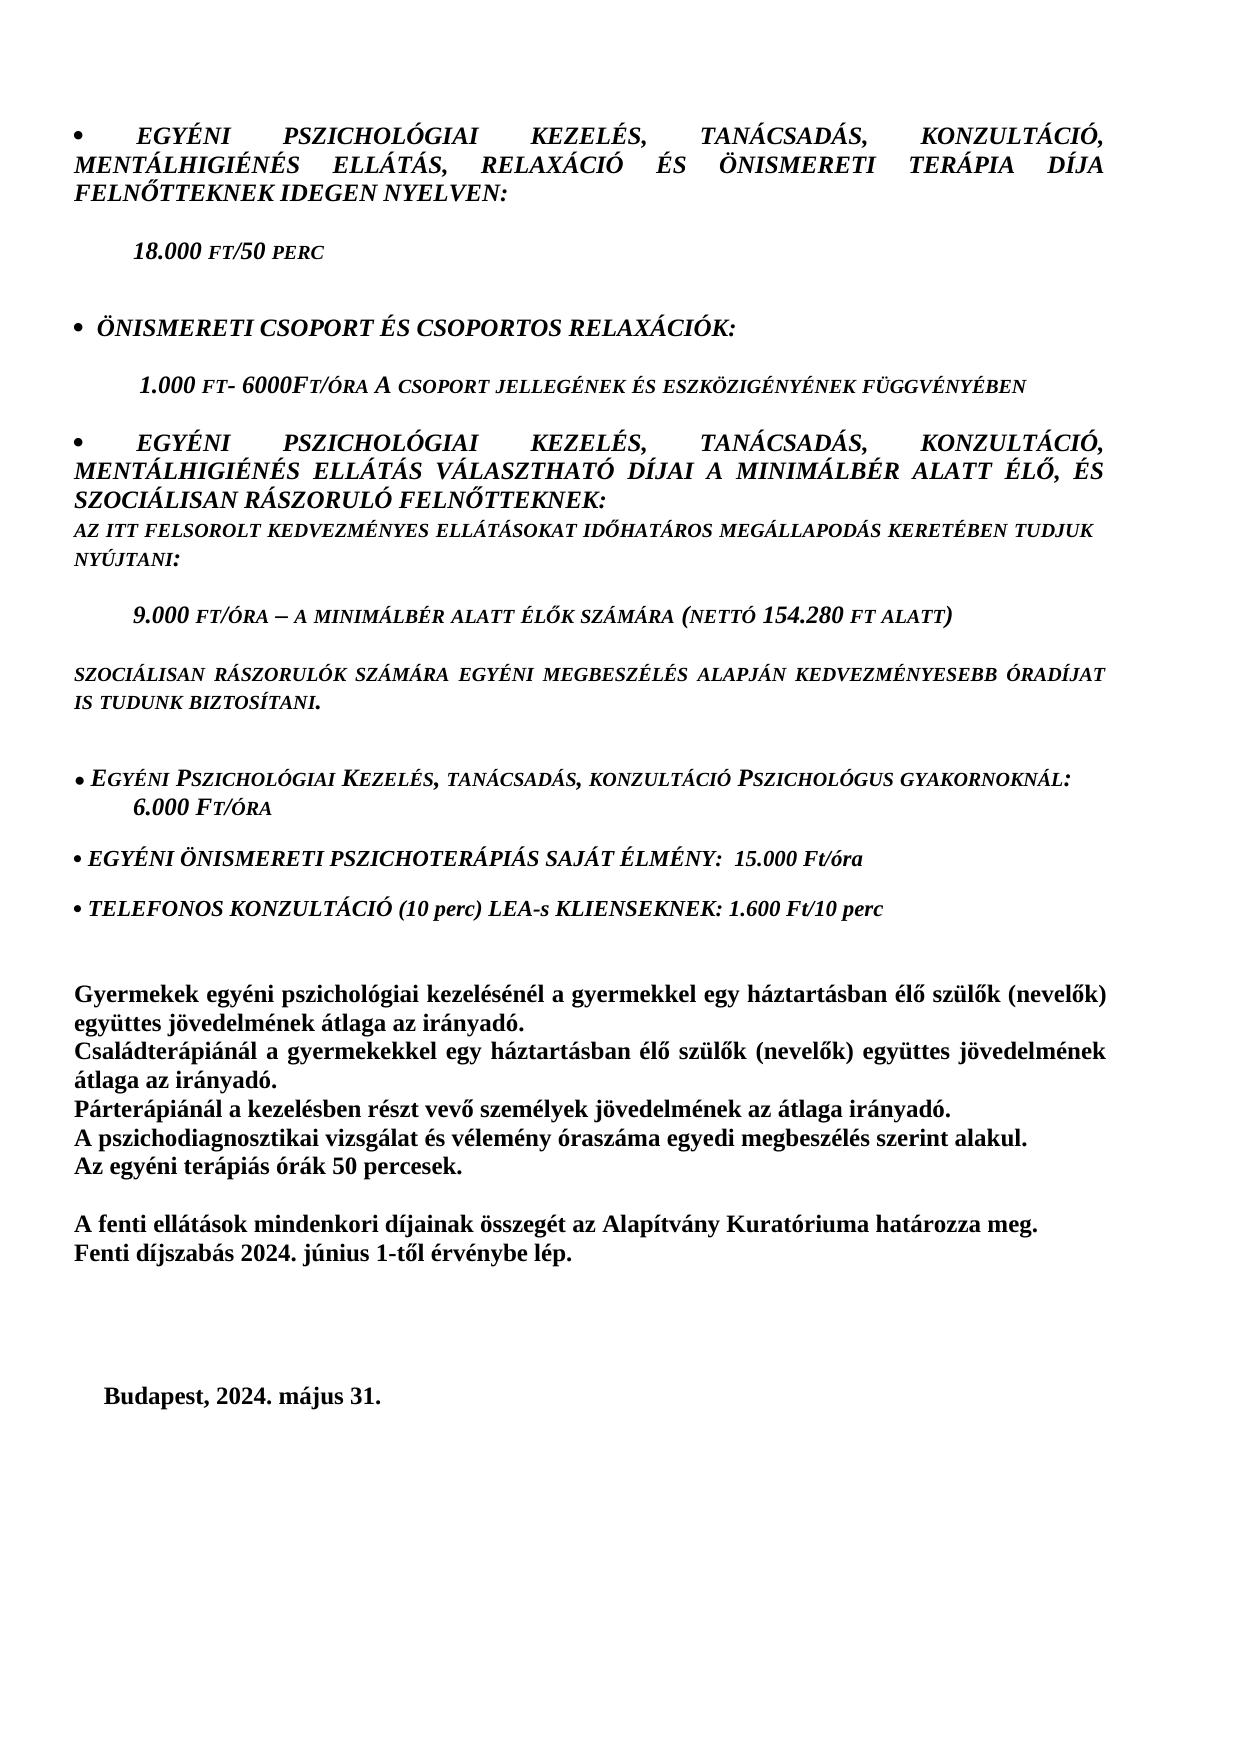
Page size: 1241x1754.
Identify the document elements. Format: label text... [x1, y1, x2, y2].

text A fenti ellátások mindenkori díjainak összegét az Alapítvány Kuratóriuma határozza meg. [74, 1209, 1107, 1238]
text 18.000 ft/50 perc [133, 236, 1107, 265]
text 9.000 ft/óra – a minimálbér alatt élők számára (nettó 154.280 ft alatt) [133, 600, 1107, 629]
text ÖNISMERETI CSOPORT ÉS CSOPORTOS RELAXÁCIÓK: [74, 313, 1107, 341]
text Budapest, 2024. május 31. [103, 1381, 1107, 1410]
text EGYÉNI PSZICHOLÓGIAI KEZELÉS, TANÁCSADÁS, KONZULTÁCIÓ, MENTÁLHIGIÉNÉS ELLÁTÁS, RELAXÁCIÓ ÉS ÖNISMERETI TERÁPIA DÍJA FELNŐTTEKNEK IDEGEN NYELVEN: [74, 121, 1107, 207]
text ● Egyéni Pszichológiai Kezelés, tanácsadás, konzultáció Pszichológus gyakornoknál: [74, 763, 1107, 792]
text EGYÉNI ÖNISMERETI PSZICHOTERÁPIÁS SAJÁT ÉLMÉNY: 15.000 Ft/óra [74, 845, 1107, 871]
text az itt felsorolt kedvezményes ellátásokat időhatáros megállapodás keretében tudjuk nyújtani: [74, 514, 1107, 571]
text Fenti díjszabás 2024. június 1-től érvénybe lép. [74, 1238, 1107, 1266]
text szociálisan rászorulók számára egyéni megbeszélés alapján kedvezményesebb óradíjat is tudunk biztosítani. [74, 658, 1107, 715]
text Gyermekek egyéni pszichológiai kezelésénél a gyermekkel egy háztartásban élő szülők (nevelők) együttes jövedelmének átlaga az irányadó. [74, 979, 1107, 1036]
text Családterápiánál a gyermekekkel egy háztartásban élő szülők (nevelők) együttes jövedelmének átlaga az irányadó. [74, 1036, 1107, 1094]
text 1.000 ft- 6000Ft/óra A csoport jellegének és eszközigényének függvényében [133, 370, 1107, 399]
text TELEFONOS KONZULTÁCIÓ (10 perc) LEA-s KLIENSEKNEK: 1.600 Ft/10 perc [74, 895, 1107, 921]
text Az egyéni terápiás órák 50 percesek. [74, 1151, 1107, 1180]
text 6.000 Ft/óra [133, 792, 1107, 821]
text EGYÉNI PSZICHOLÓGIAI KEZELÉS, TANÁCSADÁS, KONZULTÁCIÓ, MENTÁLHIGIÉNÉS ELLÁTÁS VÁLASZTHATÓ DÍJAI A MINIMÁLBÉR ALATT ÉLŐ, ÉS SZOCIÁLISAN RÁSZORULÓ FELNŐTTEKNEK: [74, 428, 1107, 514]
text A pszichodiagnosztikai vizsgálat és vélemény óraszáma egyedi megbeszélés szerint alakul. [74, 1123, 1107, 1151]
text Párterápiánál a kezelésben részt vevő személyek jövedelmének az átlaga irányadó. [74, 1094, 1107, 1123]
